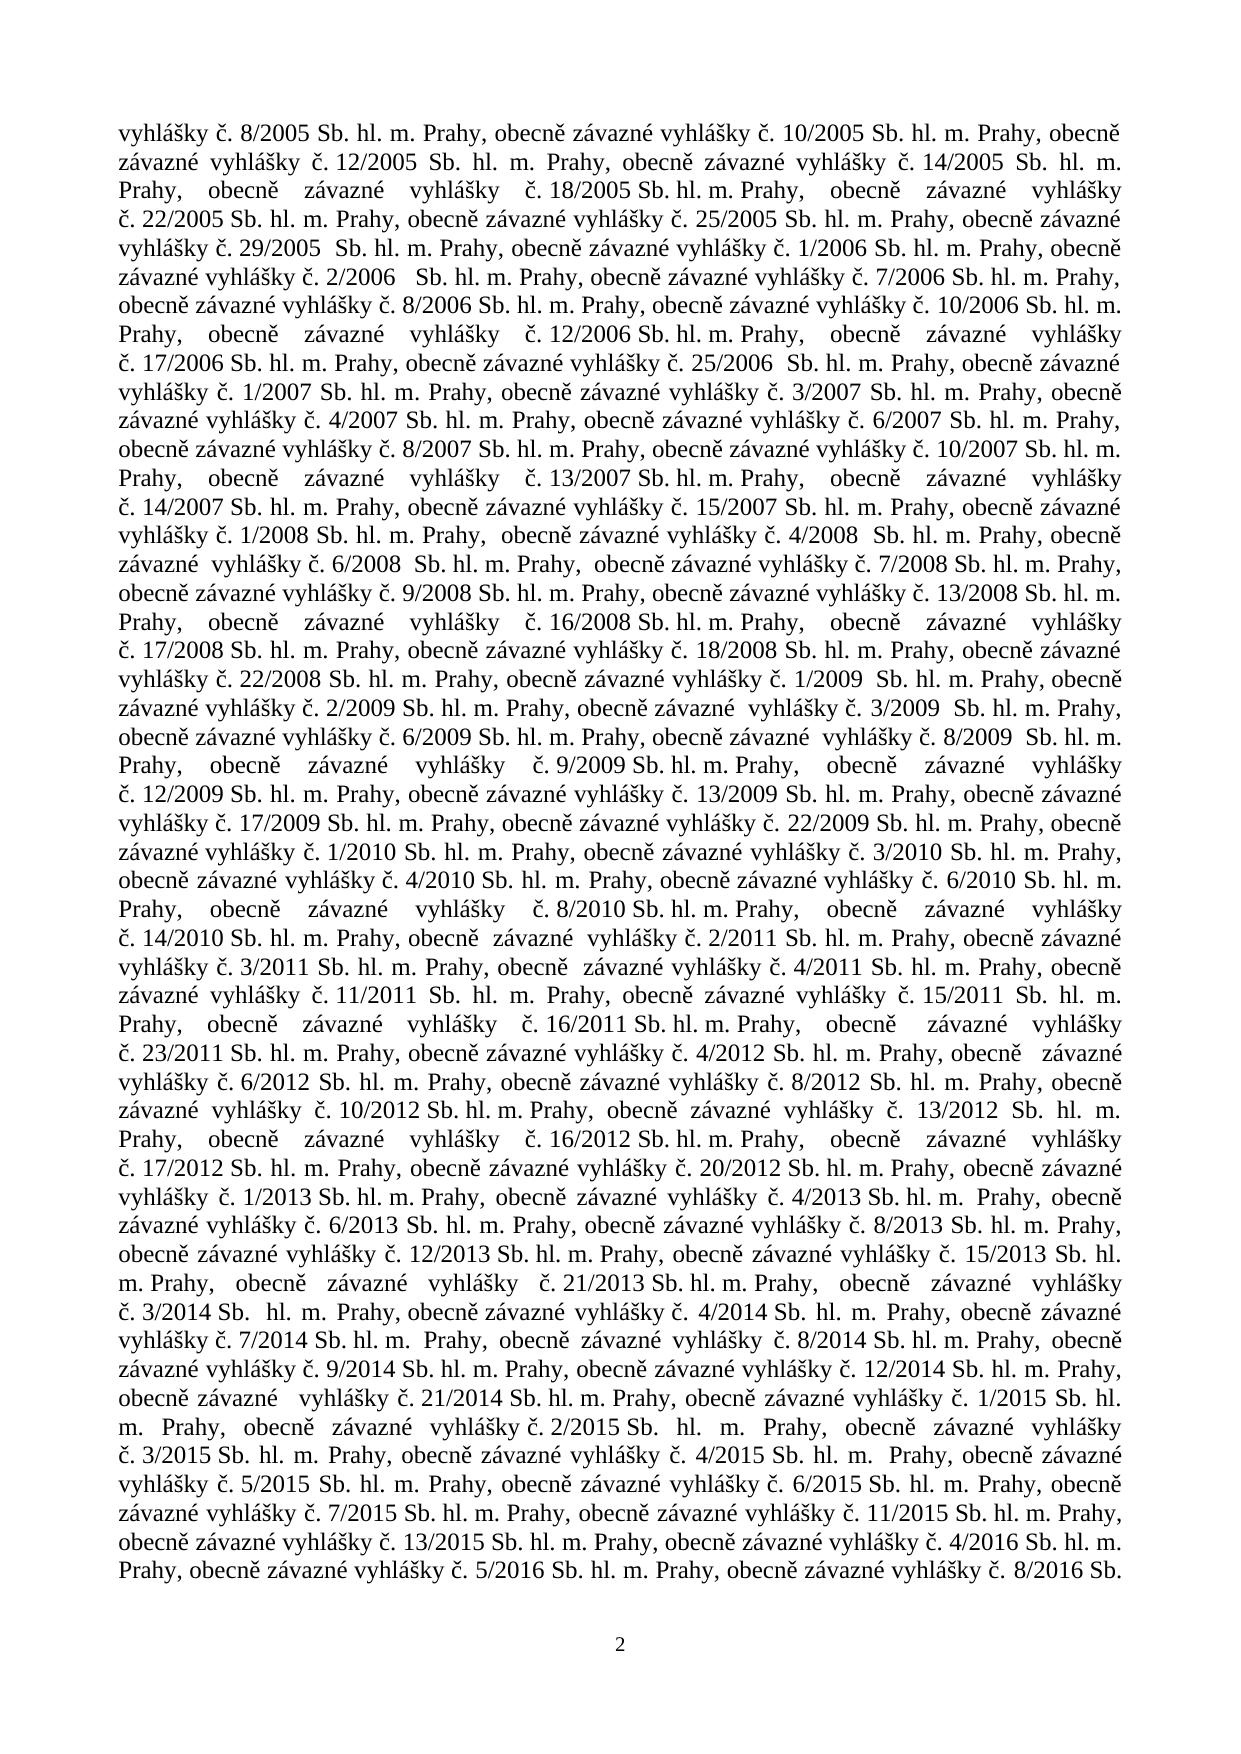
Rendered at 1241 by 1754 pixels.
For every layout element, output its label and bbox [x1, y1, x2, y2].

text [118, 118, 1122, 1584]
